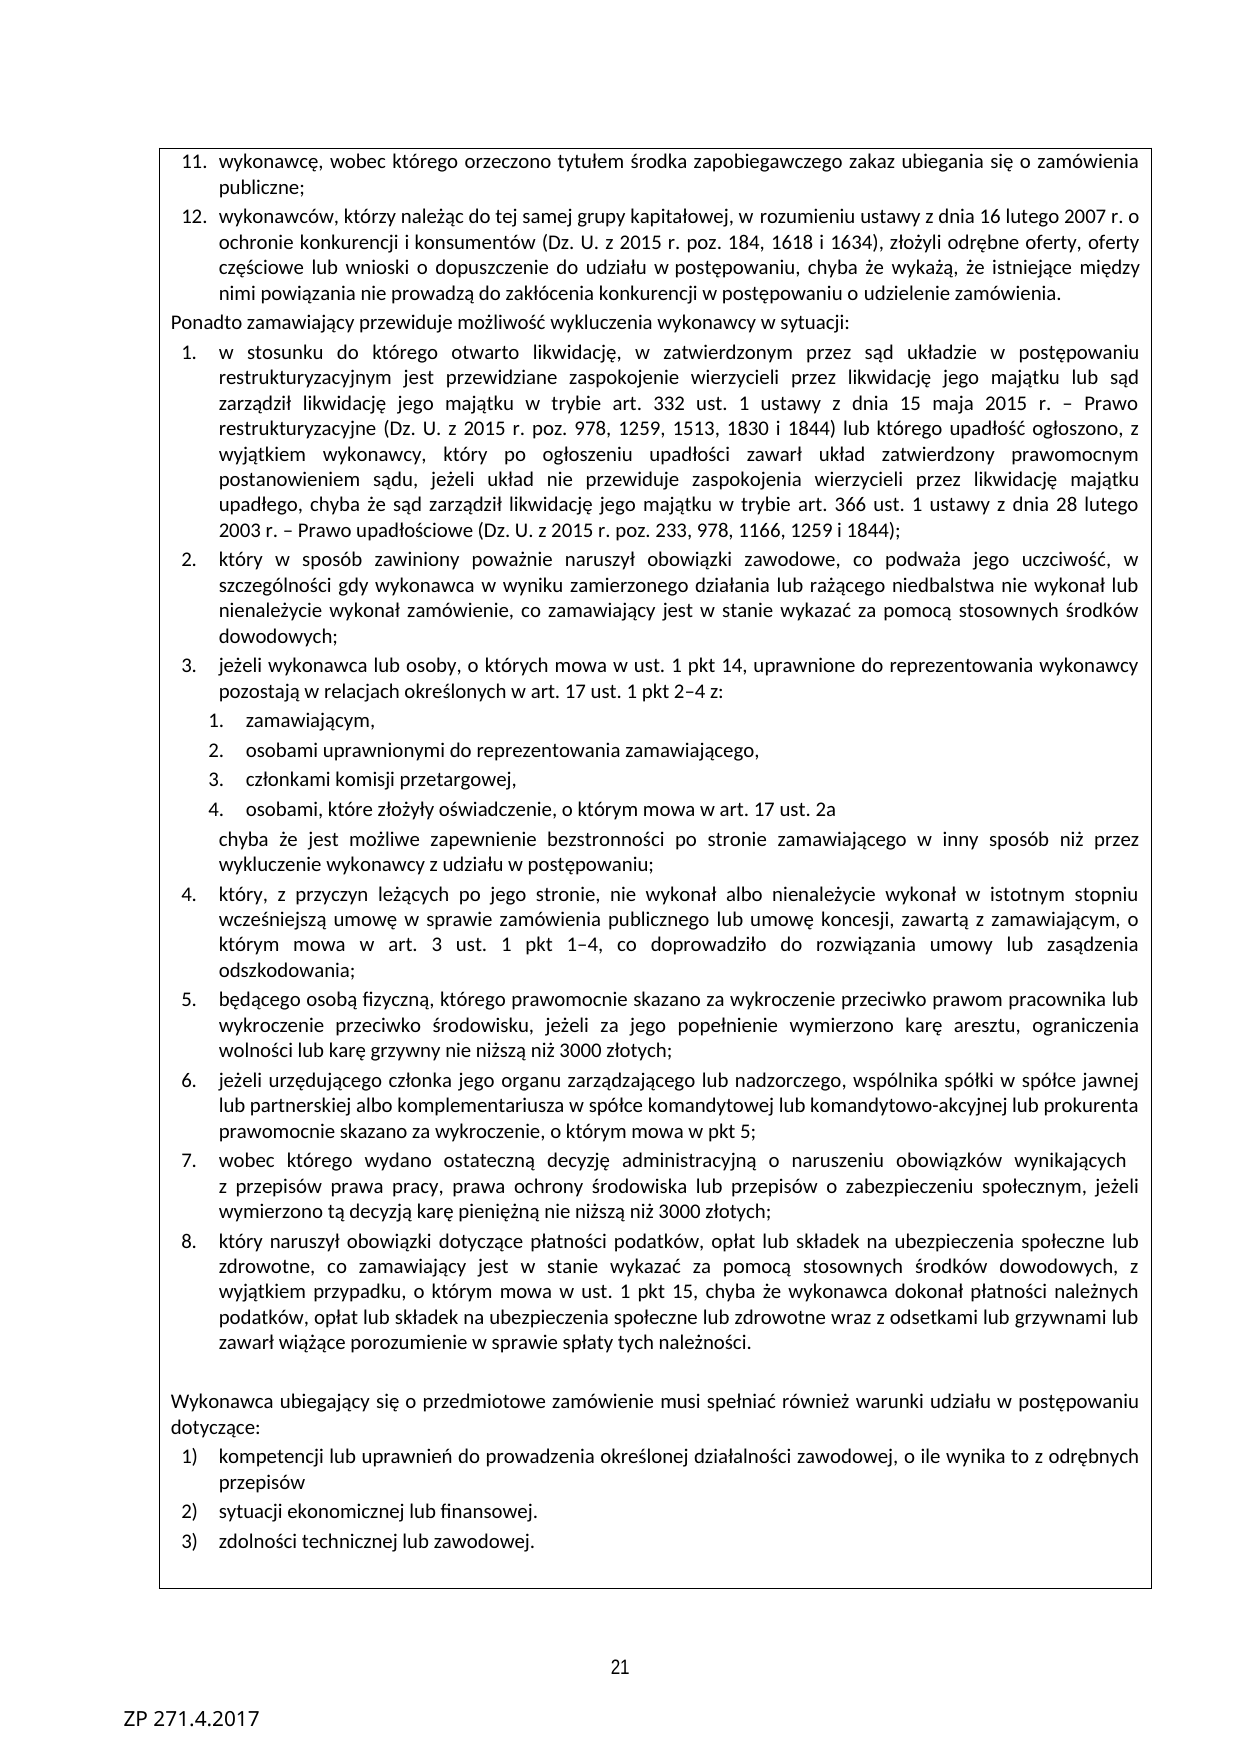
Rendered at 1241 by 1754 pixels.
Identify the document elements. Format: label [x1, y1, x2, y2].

table_cell [160, 149, 1151, 1587]
